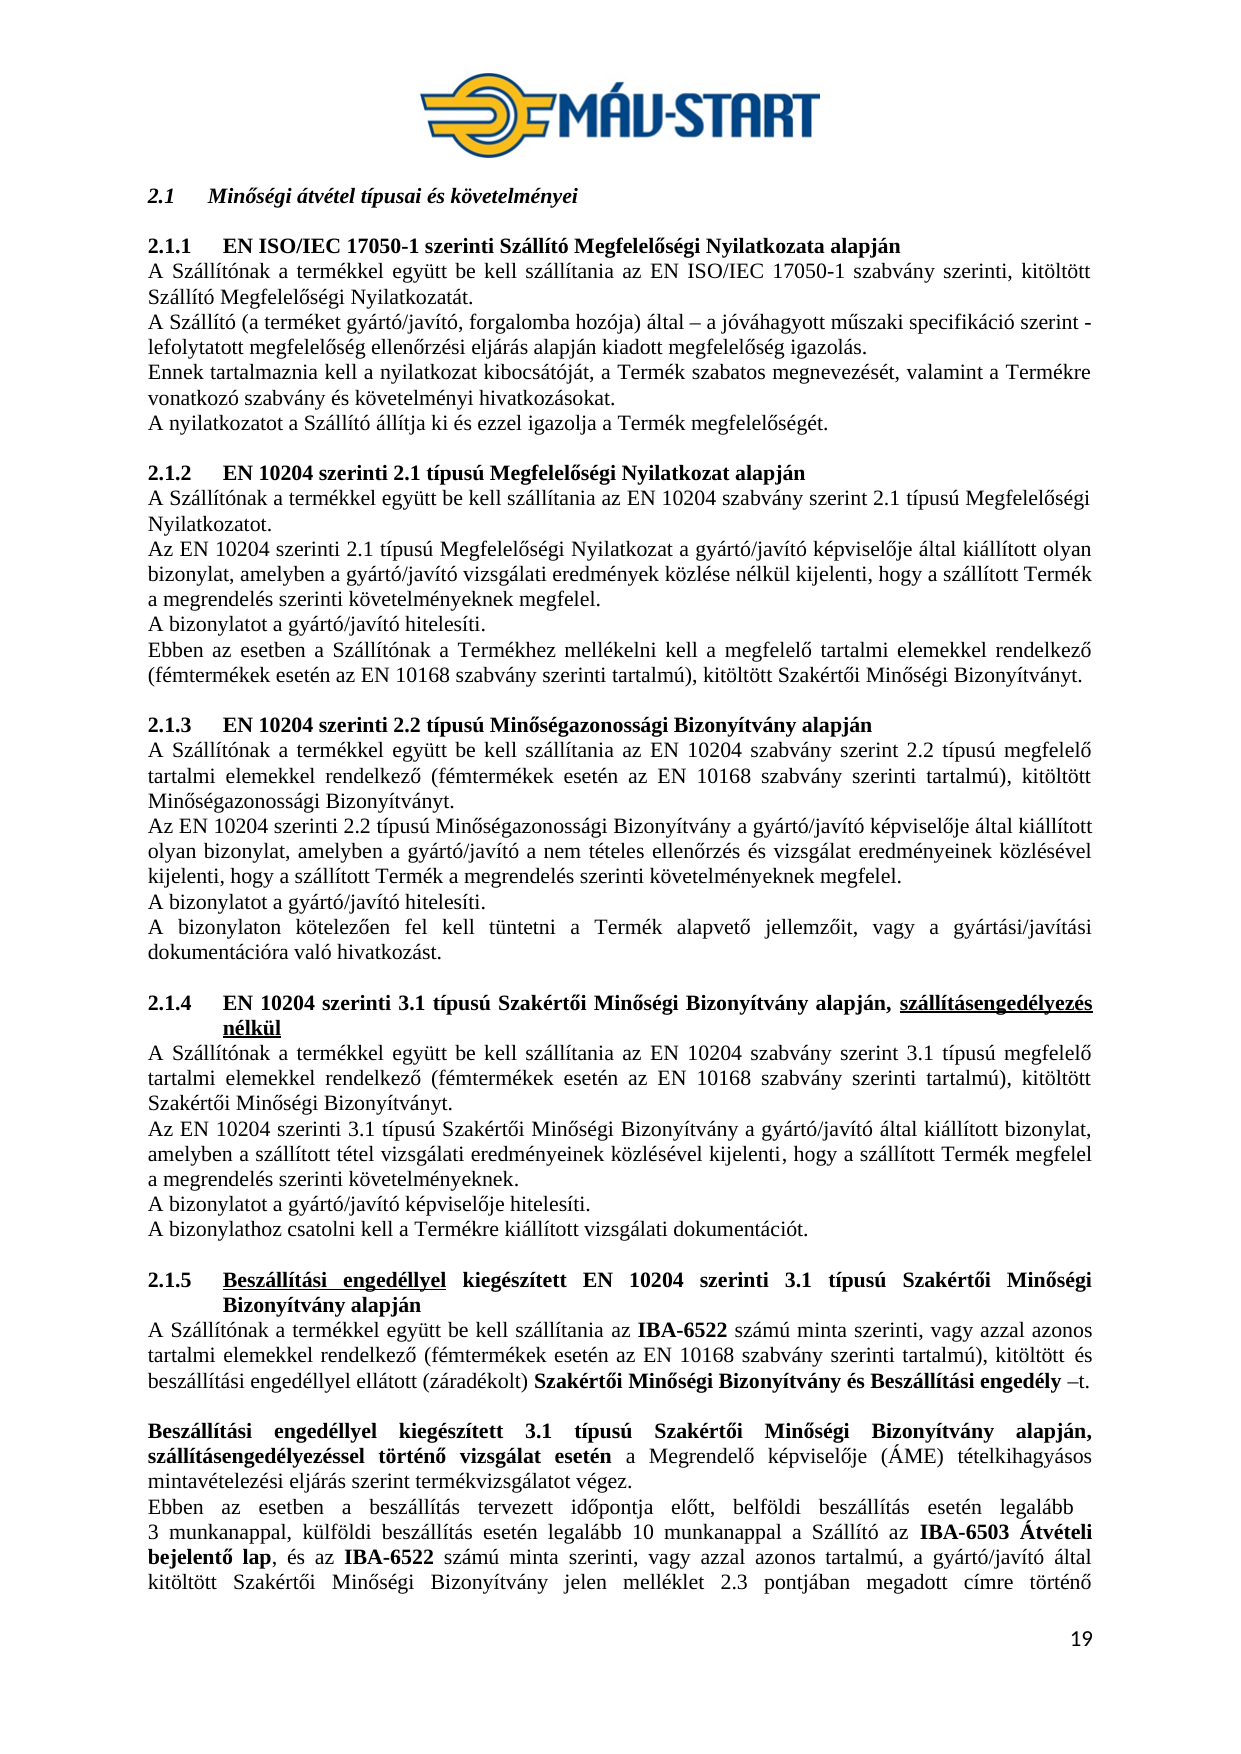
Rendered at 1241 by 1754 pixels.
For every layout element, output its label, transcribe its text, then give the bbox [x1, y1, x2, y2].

text Ennek tartalmaznia kell a nyilatkozat kibocsátóját, a Termék szabatos megnevezését, valamint a Termékre vonatkozó szabvány és követelményi hivatkozásokat. [148, 359, 1093, 410]
text A bizonylathoz csatolni kell a Termékre kiállított vizsgálati dokumentációt. [148, 1216, 1093, 1242]
picture [420, 73, 820, 158]
text A bizonylatot a gyártó/javító hitelesíti. [148, 889, 1093, 914]
text A nyilatkozatot a Szállító állítja ki és ezzel igazolja a Termék megfelelőségét. [148, 410, 1093, 435]
text A bizonylatot a gyártó/javító hitelesíti. [148, 611, 1093, 637]
text Az EN 10204 szerinti 2.1 típusú Megfelelőségi Nyilatkozat a gyártó/javító képviselője által kiállított olyan bizonylat, amelyben a gyártó/javító vizsgálati eredmények közlése nélkül kijelenti, hogy a szállított Termék a megrendelés szerinti követelményeknek megfelel. [148, 536, 1093, 611]
text Beszállítási engedéllyel kiegészített 3.1 típusú Szakértői Minőségi Bizonyítvány alapján, szállításengedélyezéssel történő vizsgálat esetén a Megrendelő képviselője (ÁME) tételkihagyásos mintavételezési eljárás szerint termékvizsgálatot végez. [148, 1418, 1093, 1494]
text A Szállítónak a termékkel együtt be kell szállítania az EN 10204 szabvány szerint 2.1 típusú Megfelelőségi Nyilatkozatot. [148, 485, 1093, 536]
list EN ISO/IEC 17050-1 szerinti Szállító Megfelelőségi Nyilatkozata alapján [148, 233, 1093, 258]
text A bizonylaton kötelezően fel kell tüntetni a Termék alapvető jellemzőit, vagy a gyártási/javítási dokumentációra való hivatkozást. [148, 914, 1093, 964]
text Az EN 10204 szerinti 2.2 típusú Minőségazonossági Bizonyítvány a gyártó/javító képviselője által kiállított olyan bizonylat, amelyben a gyártó/javító a nem tételes ellenőrzés és vizsgálat eredményeinek közlésével kijelenti, hogy a szállított Termék a megrendelés szerinti követelményeknek megfelel. [148, 813, 1093, 889]
list EN 10204 szerinti 2.2 típusú Minőségazonossági Bizonyítvány alapján [148, 712, 1093, 737]
text A Szállítónak a termékkel együtt be kell szállítania az IBA-6522 számú minta szerinti, vagy azzal azonos tartalmi elemekkel rendelkező (fémtermékek esetén az EN 10168 szabvány szerinti tartalmú), kitöltött és beszállítási engedéllyel ellátott (záradékolt) Szakértői Minőségi Bizonyítvány és Beszállítási engedély –t. [148, 1317, 1093, 1393]
text Az EN 10204 szerinti 3.1 típusú Szakértői Minőségi Bizonyítvány a gyártó/javító által kiállított bizonylat, amelyben a szállított tétel vizsgálati eredményeinek közlésével kijelenti, hogy a szállított Termék megfelel a megrendelés szerinti követelményeknek. [148, 1116, 1093, 1191]
text A bizonylatot a gyártó/javító képviselője hitelesíti. [148, 1191, 1093, 1216]
text Ebben az esetben a Szállítónak a Termékhez mellékelni kell a megfelelő tartalmi elemekkel rendelkező (fémtermékek esetén az EN 10168 szabvány szerinti tartalmú), kitöltött Szakértői Minőségi Bizonyítványt. [148, 637, 1093, 687]
text A Szállítónak a termékkel együtt be kell szállítania az EN 10204 szabvány szerint 3.1 típusú megfelelő tartalmi elemekkel rendelkező (fémtermékek esetén az EN 10168 szabvány szerinti tartalmú), kitöltött Szakértői Minőségi Bizonyítványt. [148, 1040, 1093, 1116]
text A Szállító (a terméket gyártó/javító, forgalomba hozója) által – a jóváhagyott műszaki specifikáció szerint - lefolytatott megfelelőség ellenőrzési eljárás alapján kiadott megfelelőség igazolás. [148, 309, 1093, 359]
list EN 10204 szerinti 3.1 típusú Szakértői Minőségi Bizonyítvány alapján, szállításengedélyezés nélkül [148, 989, 1093, 1040]
list Beszállítási engedéllyel kiegészített EN 10204 szerinti 3.1 típusú Szakértői Minőségi Bizonyítvány alapján [148, 1267, 1093, 1317]
list Minőségi átvétel típusai és követelményei [148, 183, 1093, 208]
text A Szállítónak a termékkel együtt be kell szállítania az EN ISO/IEC 17050-1 szabvány szerinti, kitöltött Szállító Megfelelőségi Nyilatkozatát. [148, 258, 1093, 309]
text A Szállítónak a termékkel együtt be kell szállítania az EN 10204 szabvány szerint 2.2 típusú megfelelő tartalmi elemekkel rendelkező (fémtermékek esetén az EN 10168 szabvány szerinti tartalmú), kitöltött Minőségazonossági Bizonyítványt. [148, 737, 1093, 813]
list EN 10204 szerinti 2.1 típusú Megfelelőségi Nyilatkozat alapján [148, 460, 1093, 485]
